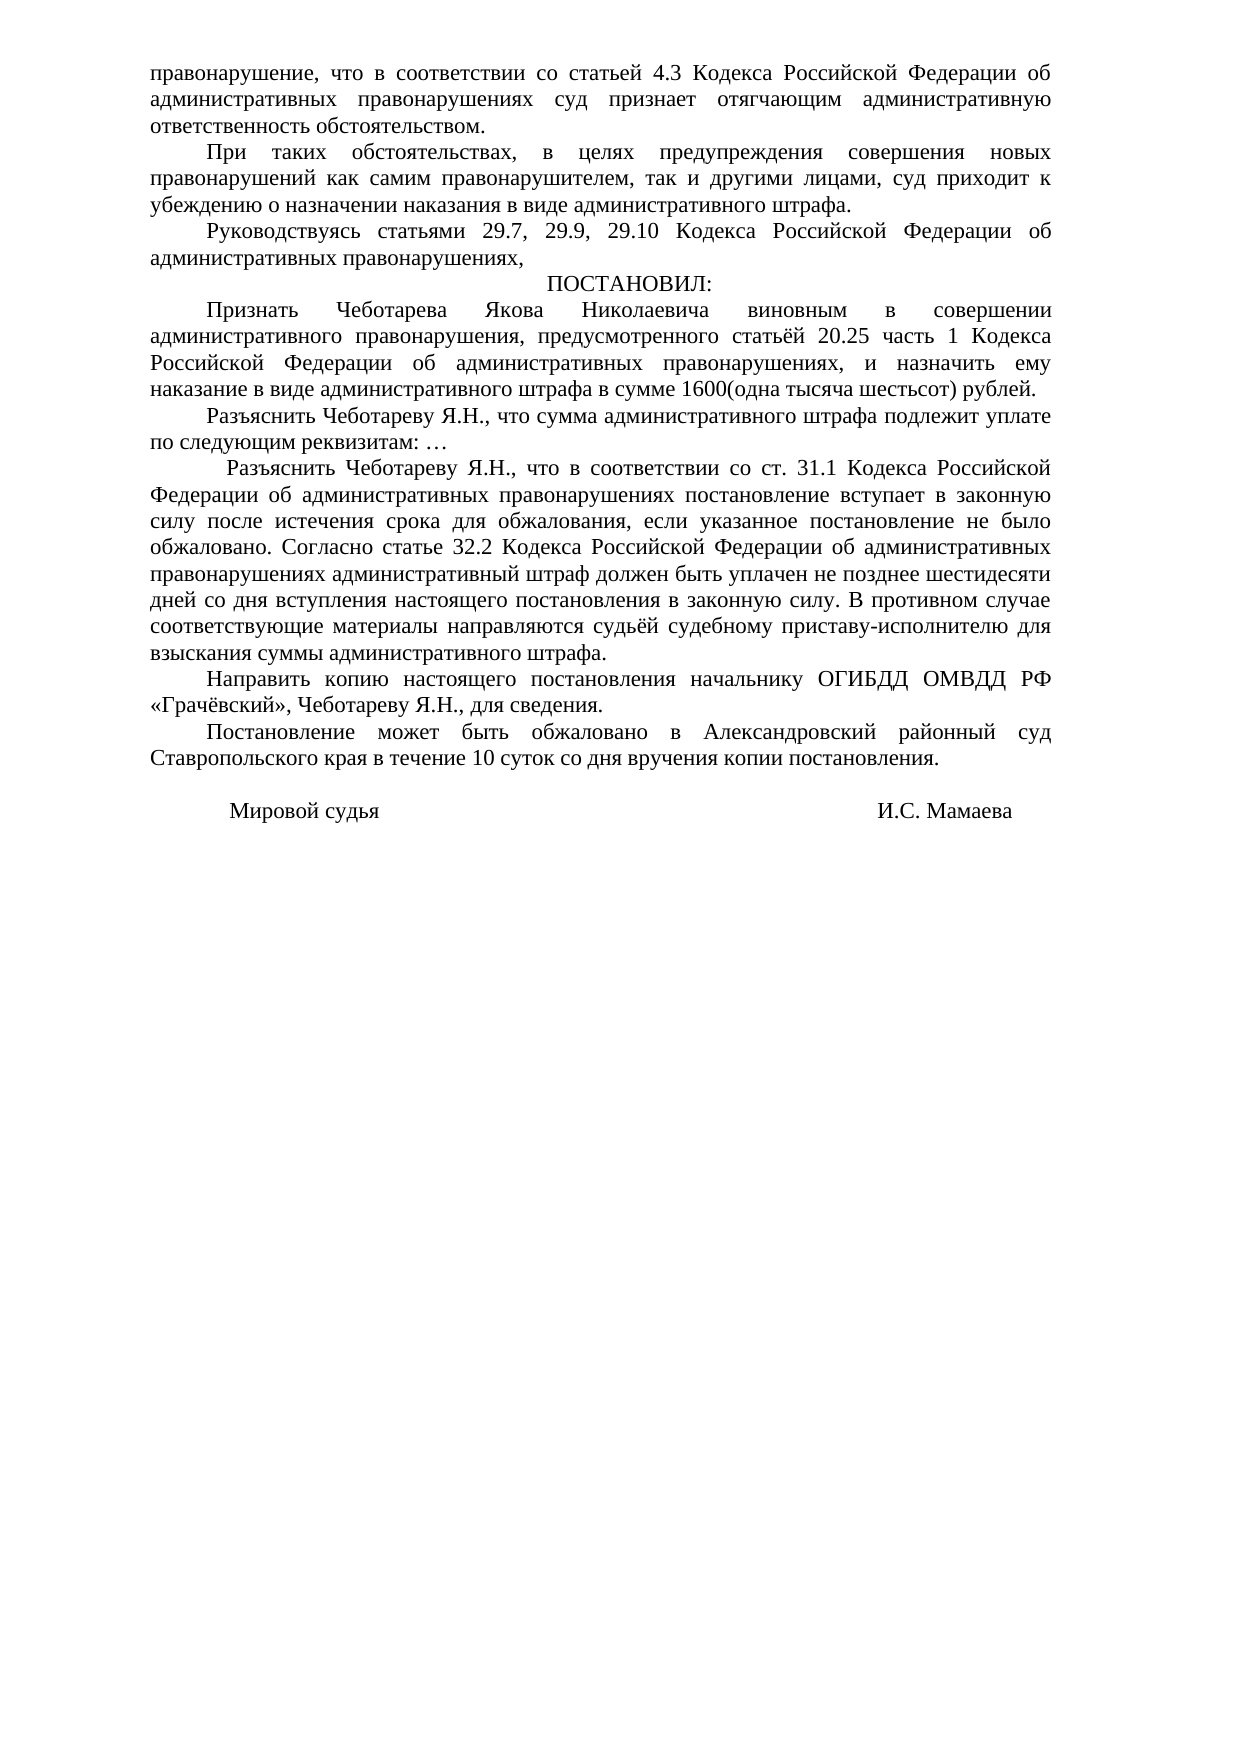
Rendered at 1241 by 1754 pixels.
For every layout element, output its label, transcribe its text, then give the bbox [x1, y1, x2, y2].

text Разъяснить Чеботареву Я.Н., что в соответствии со ст. 31.1 Кодекса Российской Федерации об административных правонарушениях постановление вступает в законную силу после истечения срока для обжалования, если указанное постановление не было обжаловано. Согласно статье 32.2 Кодекса Российской Федерации об административных правонарушениях административный штраф должен быть уплачен не позднее шестидесяти дней со дня вступления настоящего постановления в законную силу. В противном случае соответствующие материалы направляются судьёй судебному приставу-исполнителю для взыскания суммы административного штрафа. [150, 454, 1053, 665]
text Мировой судья И.С. Мамаева [150, 797, 1053, 823]
text Постановление может быть обжаловано в Александровский районный суд Ставропольского края в течение 10 суток со дня вручения копии постановления. [150, 718, 1053, 771]
text Признать Чеботарева Якова Николаевича виновным в совершении административного правонарушения, предусмотренного статьёй 20.25 часть 1 Кодекса Российской Федерации об административных правонарушениях, и назначить ему наказание в виде административного штрафа в сумме 1600(одна тысяча шестьсот) рублей. [150, 296, 1053, 402]
text Руководствуясь статьями 29.7, 29.9, 29.10 Кодекса Российской Федерации об административных правонарушениях, [150, 217, 1053, 270]
text Направить копию настоящего постановления начальнику ОГИБДД ОМВДД РФ «Грачёвский», Чеботареву Я.Н., для сведения. [150, 665, 1053, 718]
text ПОСТАНОВИЛ: [150, 270, 1053, 296]
text При таких обстоятельствах, в целях предупреждения совершения новых правонарушений как самим правонарушителем, так и другими лицами, суд приходит к убеждению о назначении наказания в виде административного штрафа. [150, 138, 1053, 217]
text Разъяснить Чеботареву Я.Н., что сумма административного штрафа подлежит уплате по следующим реквизитам: … [150, 402, 1053, 454]
